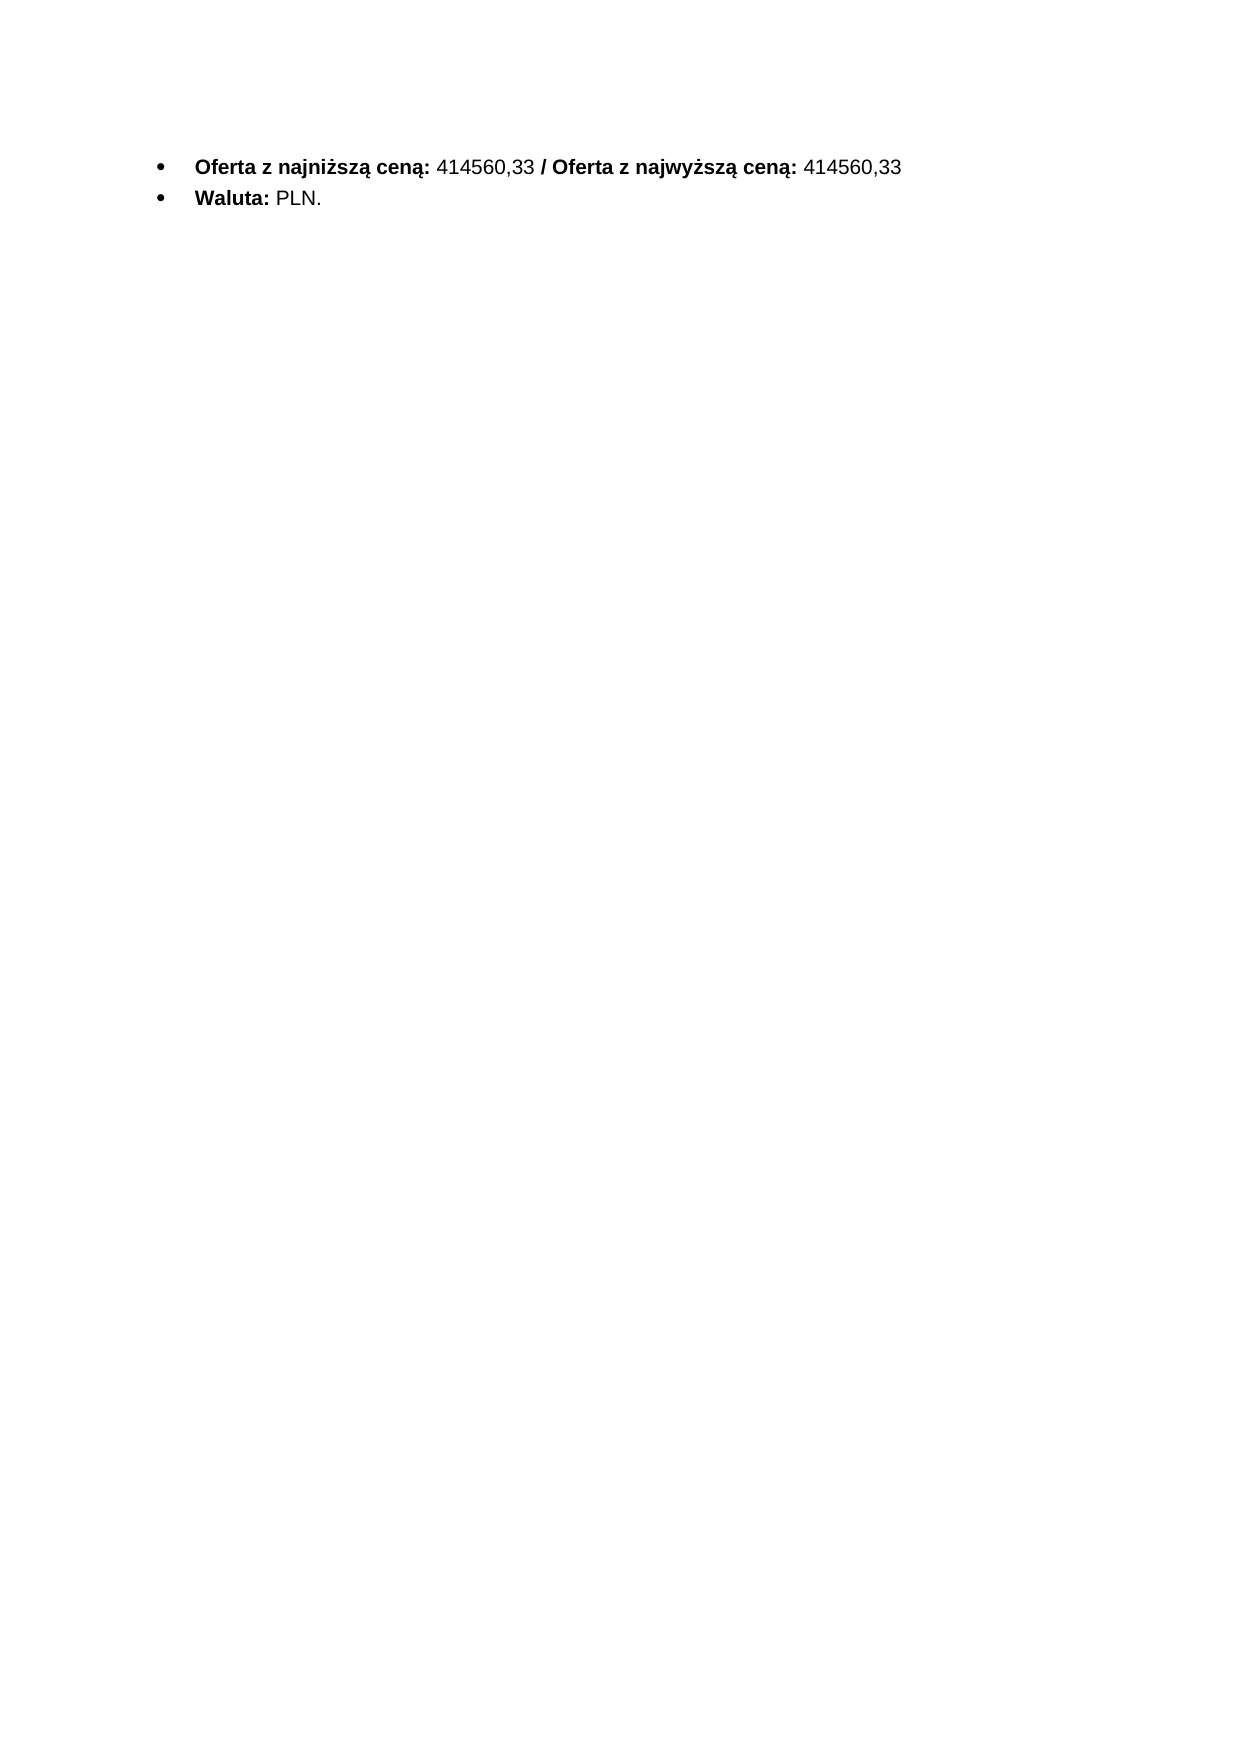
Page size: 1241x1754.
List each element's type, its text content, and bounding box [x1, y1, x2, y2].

list Waluta: PLN. [157, 179, 1093, 210]
list Oferta z najniższą ceną: 414560,33 / Oferta z najwyższą ceną: 414560,33 [157, 148, 1093, 179]
